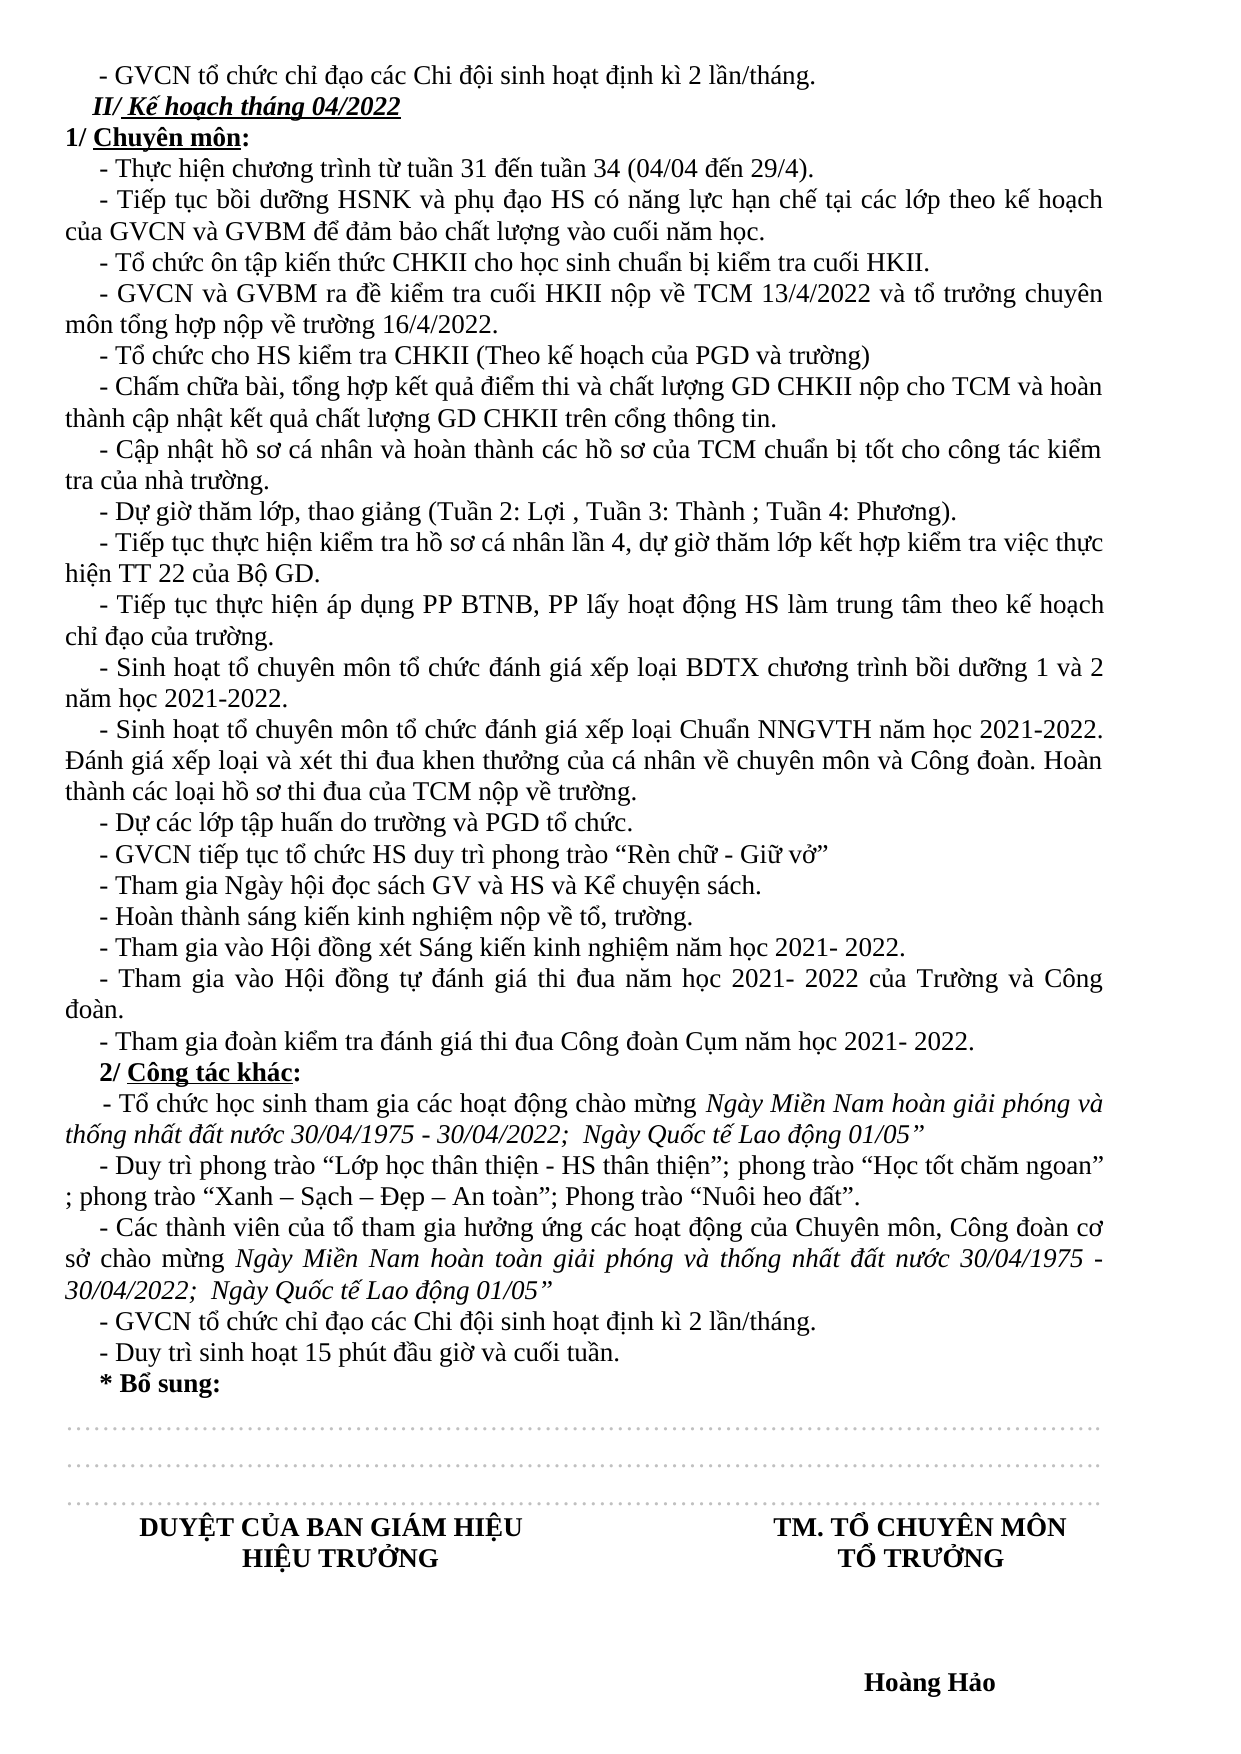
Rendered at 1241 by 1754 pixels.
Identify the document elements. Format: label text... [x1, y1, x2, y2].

text - Dự giờ thăm lớp, thao giảng (Tuần 2: Lợi , Tuần 3: Thành ; Tuần 4: Phương). [65, 495, 1104, 526]
text ……………………………………………………………………………………………………. [65, 1473, 1104, 1511]
text - GVCN tổ chức chỉ đạo các Chi đội sinh hoạt định kì 2 lần/tháng. [65, 1305, 1104, 1336]
text HIỆU TRƯỞNG TỔ TRƯỞNG [65, 1542, 1104, 1573]
text - Tiếp tục thực hiện áp dụng PP BTNB, PP lấy hoạt động HS làm trung tâm theo kế hoạch chỉ đạo của trường. [65, 588, 1104, 651]
text - Thực hiện chương trình từ tuần 31 đến tuần 34 (04/04 đến 29/4). [65, 152, 1104, 184]
text - Hoàn thành sáng kiến kinh nghiệm nộp về tổ, trường. [65, 900, 1104, 931]
text - Duy trì phong trào “Lớp học thân thiện - HS thân thiện”; phong trào “Học tốt chăm ngoan” ; phong trào “Xanh – Sạch – Đẹp – An toàn”; Phong trào “Nuôi heo đất”. [65, 1149, 1104, 1211]
text - Tham gia vào Hội đồng tự đánh giá thi đua năm học 2021- 2022 của Trường và Công đoàn. [65, 962, 1104, 1024]
text - Cập nhật hồ sơ cá nhân và hoàn thành các hồ sơ của TCM chuẩn bị tốt cho công tác kiểm tra của nhà trường. [65, 433, 1104, 495]
text - Tiếp tục thực hiện kiểm tra hồ sơ cá nhân lần 4, dự giờ thăm lớp kết hợp kiểm tra việc thực hiện TT 22 của Bộ GD. [65, 526, 1104, 588]
text - Tổ chức cho HS kiểm tra CHKII (Theo kế hoạch của PGD và trường) [65, 339, 1104, 371]
text - Duy trì sinh hoạt 15 phút đầu giờ và cuối tuần. [65, 1336, 1104, 1367]
text - Tham gia đoàn kiểm tra đánh giá thi đua Công đoàn Cụm năm học 2021- 2022. [65, 1024, 1104, 1056]
text Hoàng Hảo [65, 1667, 1104, 1698]
text ……………………………………………………………………………………………………. [65, 1436, 1104, 1473]
text - GVCN tổ chức chỉ đạo các Chi đội sinh hoạt định kì 2 lần/tháng. [65, 59, 1104, 90]
text ……………………………………………………………………………………………………. [65, 1398, 1104, 1436]
text - GVCN tiếp tục tổ chức HS duy trì phong trào “Rèn chữ - Giữ vở” [65, 838, 1104, 869]
text - Tham gia vào Hội đồng xét Sáng kiến kinh nghiệm năm học 2021- 2022. [65, 931, 1104, 962]
text - Dự các lớp tập huấn do trường và PGD tổ chức. [65, 807, 1104, 838]
text - Các thành viên của tổ tham gia hưởng ứng các hoạt động của Chuyên môn, Công đoàn cơ sở chào mừng Ngày Miền Nam hoàn toàn giải phóng và thống nhất đất nước 30/04/1975 - 30/04/2022; Ngày Quốc tế Lao động 01/05” [65, 1211, 1104, 1305]
text - Tiếp tục bồi dưỡng HSNK và phụ đạo HS có năng lực hạn chế tại các lớp theo kế hoạch của GVCN và GVBM để đảm bảo chất lượng vào cuối năm học. [65, 184, 1104, 246]
text - Sinh hoạt tổ chuyên môn tổ chức đánh giá xếp loại Chuẩn NNGVTH năm học 2021-2022. Đánh giá xếp loại và xét thi đua khen thưởng của cá nhân về chuyên môn và Công đoàn. Hoàn thành các loại hồ sơ thi đua của TCM nộp về trường. [65, 713, 1104, 807]
text - Sinh hoạt tổ chuyên môn tổ chức đánh giá xếp loại BDTX chương trình bồi dưỡng 1 và 2 năm học 2021-2022. [65, 651, 1104, 713]
text - Chấm chữa bài, tổng hợp kết quả điểm thi và chất lượng GD CHKII nộp cho TCM và hoàn thành cập nhật kết quả chất lượng GD CHKII trên cổng thông tin. [65, 371, 1104, 433]
text DUYỆT CỦA BAN GIÁM HIỆU TM. TỔ CHUYÊN MÔN [65, 1511, 1104, 1542]
text 2/ Công tác khác: [65, 1056, 1104, 1087]
text * Bổ sung: [65, 1367, 1104, 1398]
text - GVCN và GVBM ra đề kiểm tra cuối HKII nộp về TCM 13/4/2022 và tổ trưởng chuyên môn tổng hợp nộp về trường 16/4/2022. [65, 277, 1104, 339]
text - Tổ chức ôn tập kiến thức CHKII cho học sinh chuẩn bị kiểm tra cuối HKII. [65, 246, 1104, 277]
text 1/ Chuyên môn: [65, 121, 1104, 152]
text - Tham gia Ngày hội đọc sách GV và HS và Kể chuyện sách. [65, 869, 1104, 900]
text II/ Kế hoạch tháng 04/2022 [65, 90, 1104, 121]
text - Tổ chức học sinh tham gia các hoạt động chào mừng Ngày Miền Nam hoàn giải phóng và thống nhất đất nước 30/04/1975 - 30/04/2022; Ngày Quốc tế Lao động 01/05” [65, 1087, 1104, 1149]
